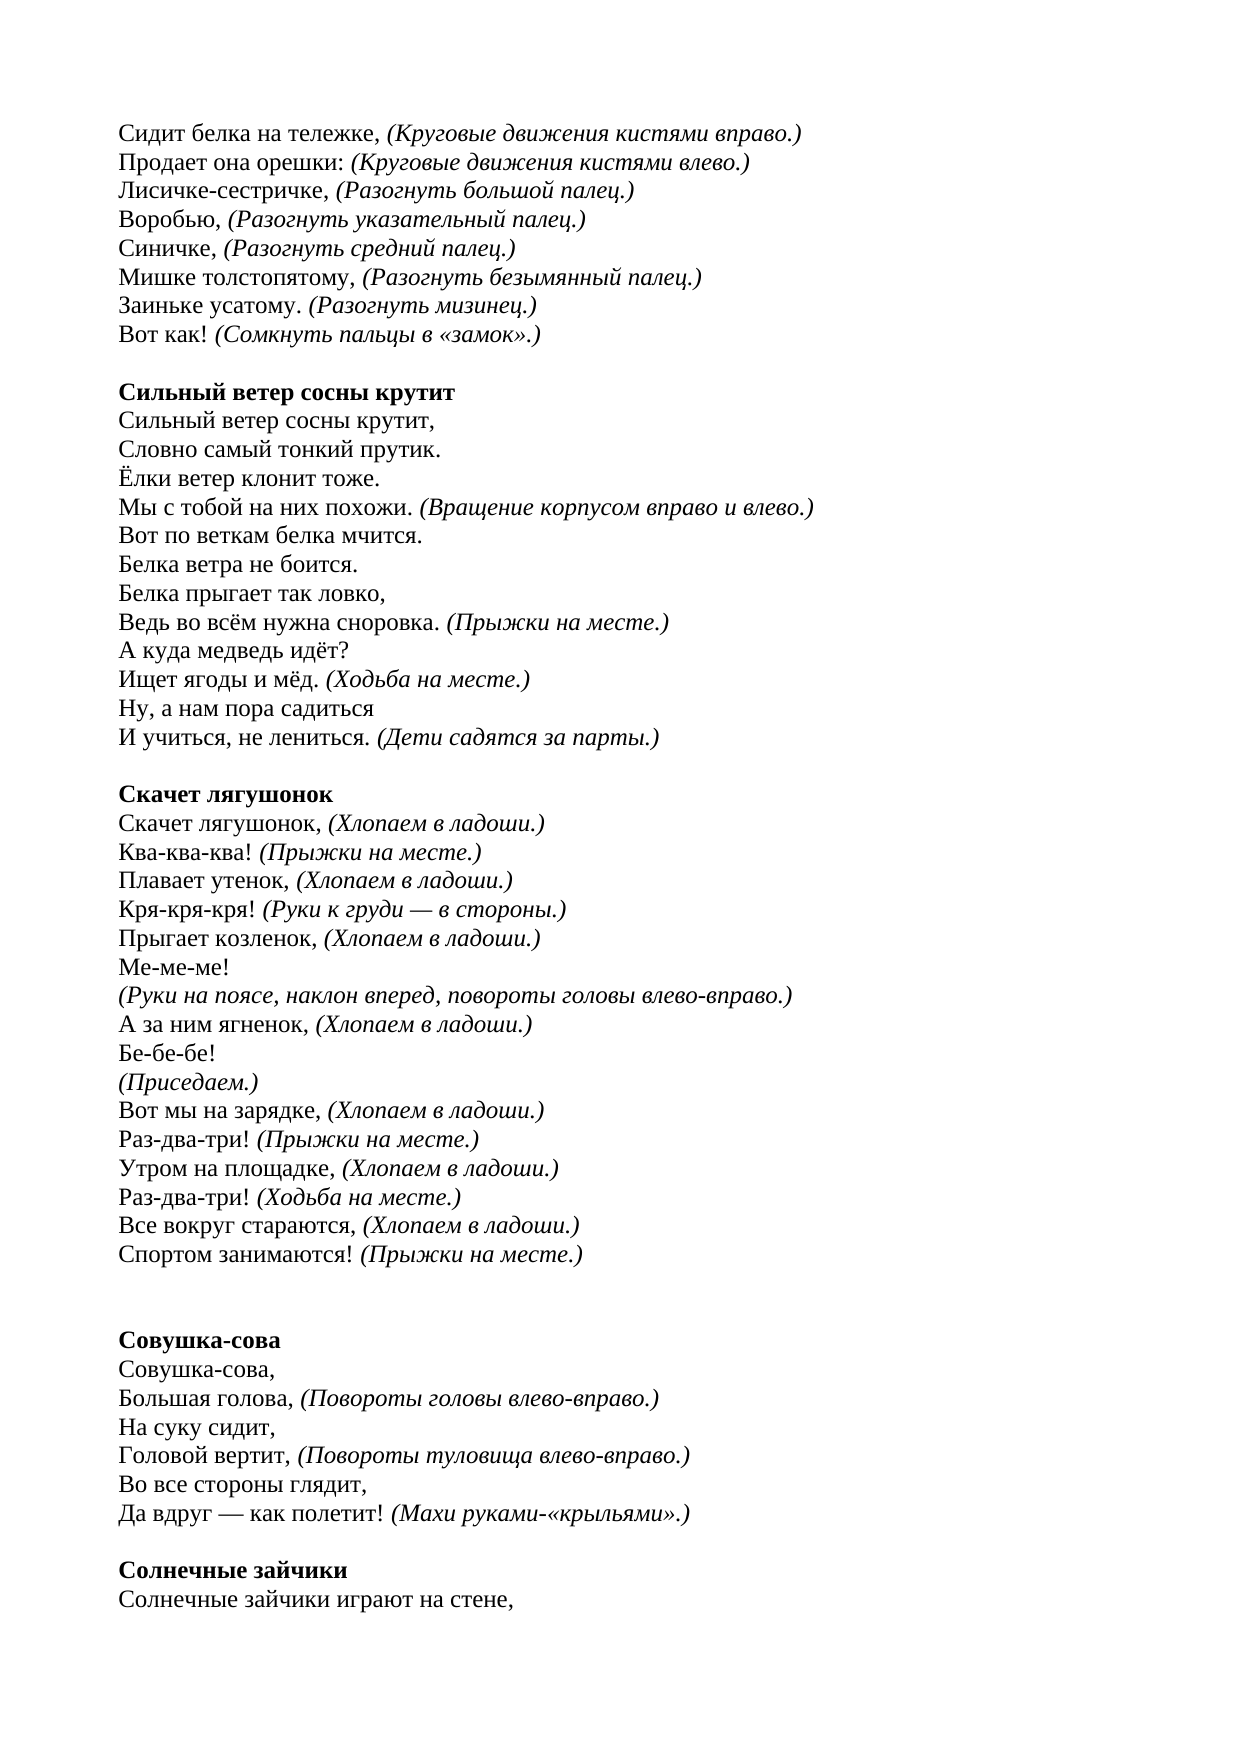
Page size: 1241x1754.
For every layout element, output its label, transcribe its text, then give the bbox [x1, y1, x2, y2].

text Сильный ветер сосны крутит [118, 377, 1122, 406]
text Ну, а нам пора садиться [118, 693, 1122, 722]
text Мишке толстопятому, (Разогнуть безымянный палец.) [118, 262, 1122, 291]
text Белка прыгает так ловко, [118, 578, 1122, 607]
text А куда медведь идёт? [118, 636, 1122, 664]
text Прыгает козленок, (Хлопаем в ладоши.) [118, 923, 1122, 952]
text А за ним ягненок, (Хлопаем в ладоши.) [118, 1009, 1122, 1038]
text Ведь во всём нужна сноровка. (Прыжки на месте.) [118, 607, 1122, 636]
text Продает она орешки: (Круговые движения кистями влево.) [118, 147, 1122, 176]
text Все вокруг стараются, (Хлопаем в ладоши.) [118, 1211, 1122, 1239]
text Сильный ветер сосны крутит, [118, 406, 1122, 434]
text Совушка-сова, [118, 1354, 1122, 1383]
text Да вдруг — как полетит! (Махи руками-«крыльями».) [118, 1498, 1122, 1527]
text Солнечные зайчики [118, 1556, 1122, 1584]
text На суку сидит, [118, 1412, 1122, 1441]
text Словно самый тонкий прутик. [118, 434, 1122, 463]
text Белка ветра не боится. [118, 549, 1122, 578]
text Ква-ква-ква! (Прыжки на месте.) [118, 837, 1122, 866]
text Утром на площадке, (Хлопаем в ладоши.) [118, 1153, 1122, 1182]
text Скачет лягушонок, (Хлопаем в ладоши.) [118, 808, 1122, 837]
text Сидит белка на тележке, (Круговые движения кистями вправо.) [118, 118, 1122, 147]
text Большая голова, (Повороты головы влево-вправо.) [118, 1383, 1122, 1412]
text Воробью, (Разогнуть указательный палец.) [118, 204, 1122, 233]
text Во все стороны глядит, [118, 1469, 1122, 1498]
text Бе-бе-бе! [118, 1038, 1122, 1067]
text Спортом занимаются! (Прыжки на месте.) [118, 1239, 1122, 1268]
text (Приседаем.) [118, 1067, 1122, 1096]
text Заиньке усатому. (Разогнуть мизинец.) [118, 291, 1122, 319]
text Ёлки ветер клонит тоже. [118, 463, 1122, 492]
text Мы с тобой на них похожи. (Вращение корпусом вправо и влево.) [118, 492, 1122, 521]
text Плавает утенок, (Хлопаем в ладоши.) [118, 866, 1122, 894]
text Скачет лягушонок [118, 779, 1122, 808]
text Раз-два-три! (Прыжки на месте.) [118, 1124, 1122, 1153]
text Раз-два-три! (Ходьба на месте.) [118, 1182, 1122, 1211]
text Солнечные зайчики играют на стене, [118, 1584, 1122, 1613]
text Ме-ме-ме! [118, 952, 1122, 981]
text Синичке, (Разогнуть средний палец.) [118, 233, 1122, 262]
text (Руки на поясе, наклон вперед, повороты головы влево-вправо.) [118, 981, 1122, 1009]
text И учиться, не лениться. (Дети садятся за парты.) [118, 722, 1122, 751]
text Ищет ягоды и мёд. (Ходьба на месте.) [118, 664, 1122, 693]
text Кря-кря-кря! (Руки к груди — в стороны.) [118, 894, 1122, 923]
text Вот по веткам белка мчится. [118, 521, 1122, 549]
text Совушка-сова [118, 1326, 1122, 1354]
text Вот мы на зарядке, (Хлопаем в ладоши.) [118, 1096, 1122, 1124]
text Лисичке-сестричке, (Разогнуть большой палец.) [118, 176, 1122, 204]
text Головой вертит, (Повороты туловища влево-вправо.) [118, 1441, 1122, 1469]
text Вот как! (Сомкнуть пальцы в «замок».) [118, 319, 1122, 348]
